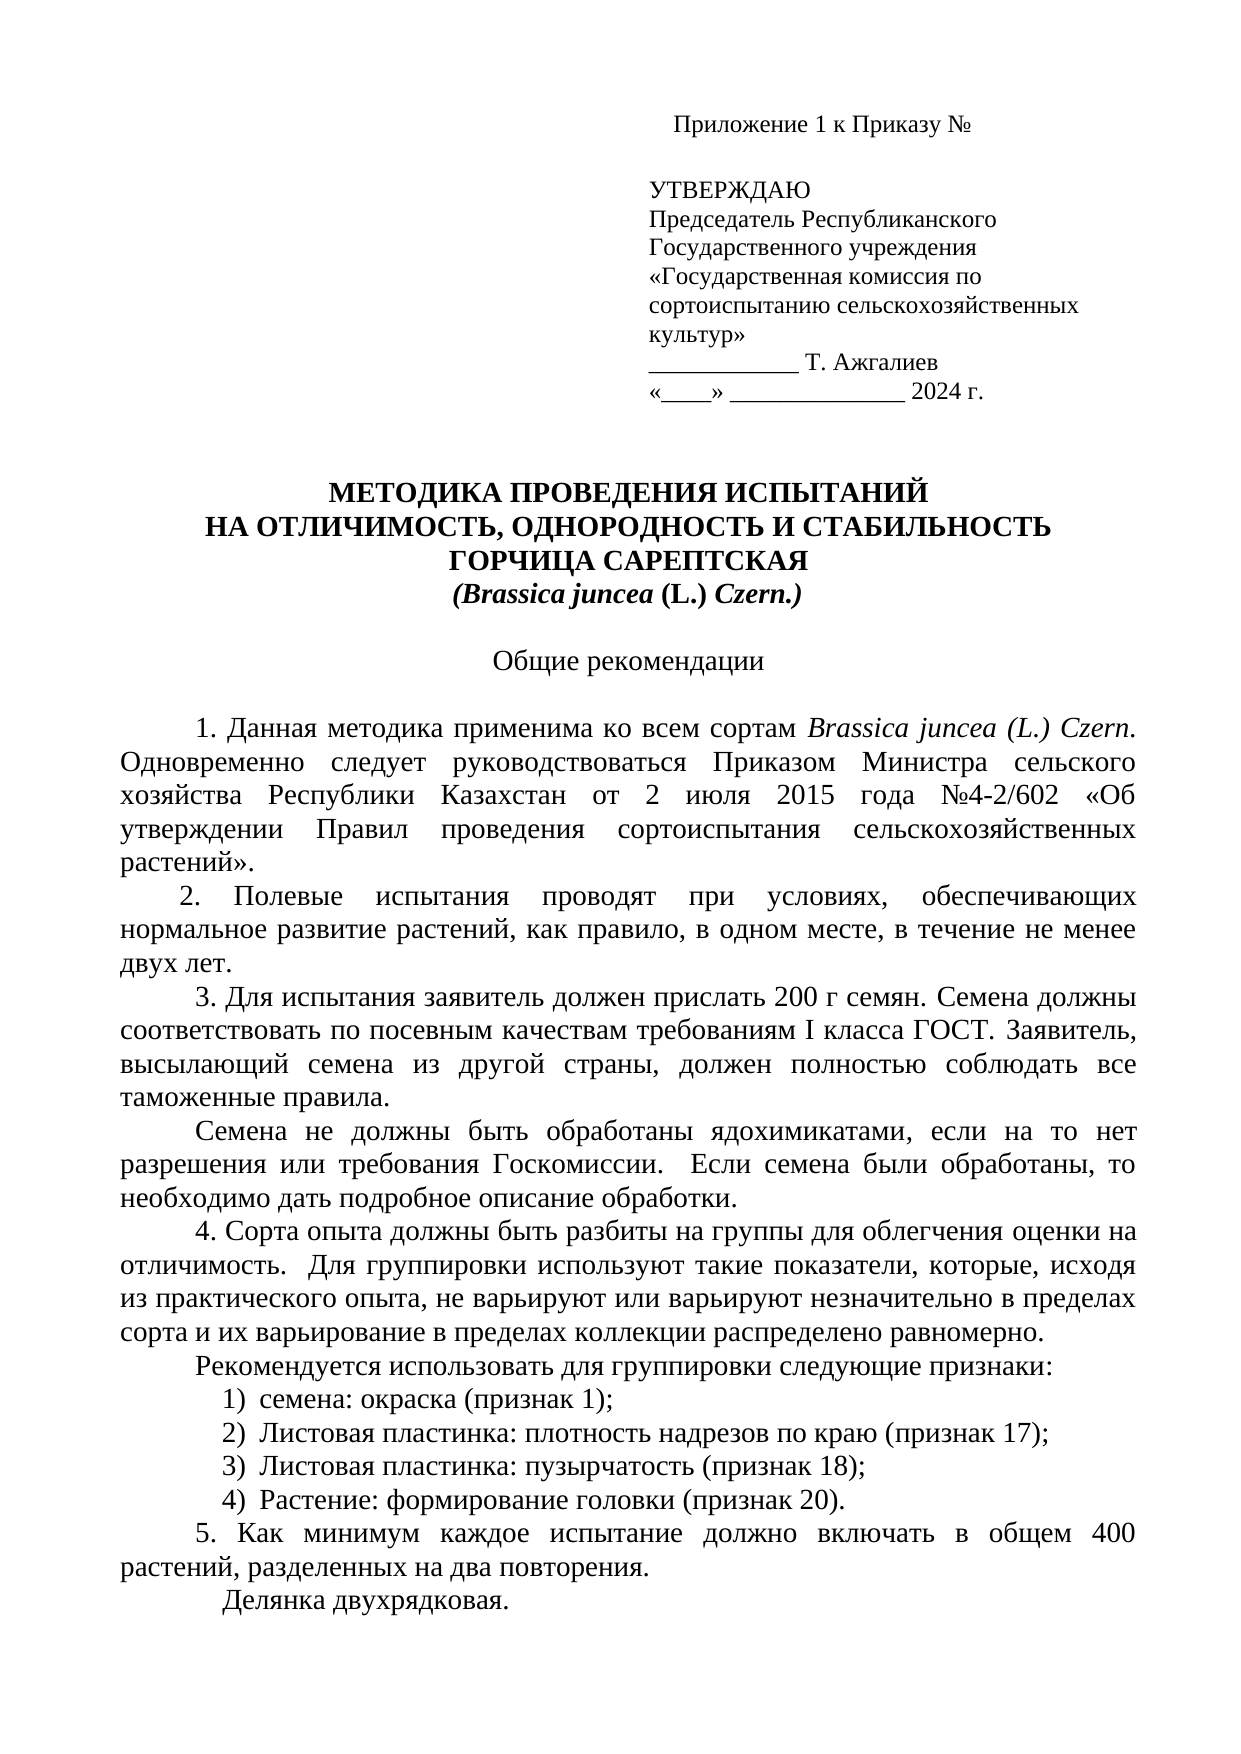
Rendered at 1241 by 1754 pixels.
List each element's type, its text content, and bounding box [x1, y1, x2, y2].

text 4. Сорта опыта должны быть разбиты на группы для облегчения оценки на отличимость. Для группировки используют такие показатели, которые, исходя из практического опыта, не варьируют или варьируют незначительно в пределах сорта и их варьирование в пределах коллекции распределено равномерно. [120, 1213, 1137, 1348]
text ГОРЧИЦА САРЕПТСКАЯ [120, 543, 1137, 576]
text НА ОТЛИЧИМОСТЬ, ОДНОРОДНОСТЬ И СТАБИЛЬНОСТЬ [120, 509, 1137, 543]
table_header УТВЕРЖДАЮ Председатель Республиканского Государственного учреждения «Государственная комиссия по сортоиспытанию сельскохозяйственных культур» ____________ Т. Ажгалиев «____» ______________ 2024 г. [640, 167, 1137, 447]
list Листовая пластинка: плотность надрезов по краю (признак 17); [222, 1415, 1137, 1448]
list Растение: формирование головки (признак 20). [222, 1482, 1137, 1515]
text Общие рекомендации [120, 643, 1137, 677]
text (Brassica juncea (L.) Czern.) [120, 576, 1137, 610]
text Приложение 1 к Приказу № [120, 109, 1137, 138]
list семена: окраска (признак 1); [222, 1381, 1137, 1415]
text Делянка двухрядковая. [120, 1582, 1137, 1616]
text Семена не должны быть обработаны ядохимикатами, если на то нет разрешения или требования Госкомиссии. Если семена были обработаны, то необходимо дать подробное описание обработки. [120, 1113, 1137, 1213]
list Листовая пластинка: пузырчатость (признак 18); [222, 1448, 1137, 1482]
text 5. Как минимум каждое испытание должно включать в общем 400 растений, разделенных на два повторения. [120, 1515, 1137, 1582]
text МЕТОДИКА ПРОВЕДЕНИЯ ИСПЫТАНИЙ [120, 476, 1137, 509]
text 3. Для испытания заявитель должен прислать 200 г семян. Семена должны соответствовать по посевным качествам требованиям I класса ГОСТ. Заявитель, высылающий семена из другой страны, должен полностью соблюдать все таможенные правила. [120, 979, 1137, 1113]
text 1. Данная методика применима ко всем сортам Brassica juncea (L.) Czern. Одновременно следует руководствоваться Приказом Министра сельского хозяйства Республики Казахстан от 2 июля 2015 года №4-2/602 «Об утверждении Правил проведения сортоиспытания сельскохозяйственных растений». [120, 710, 1137, 878]
text Рекомендуется использовать для группировки следующие признаки: [120, 1348, 1137, 1381]
text 2. Полевые испытания проводят при условиях, обеспечивающих нормальное развитие растений, как правило, в одном месте, в течение не менее двух лет. [120, 878, 1137, 979]
